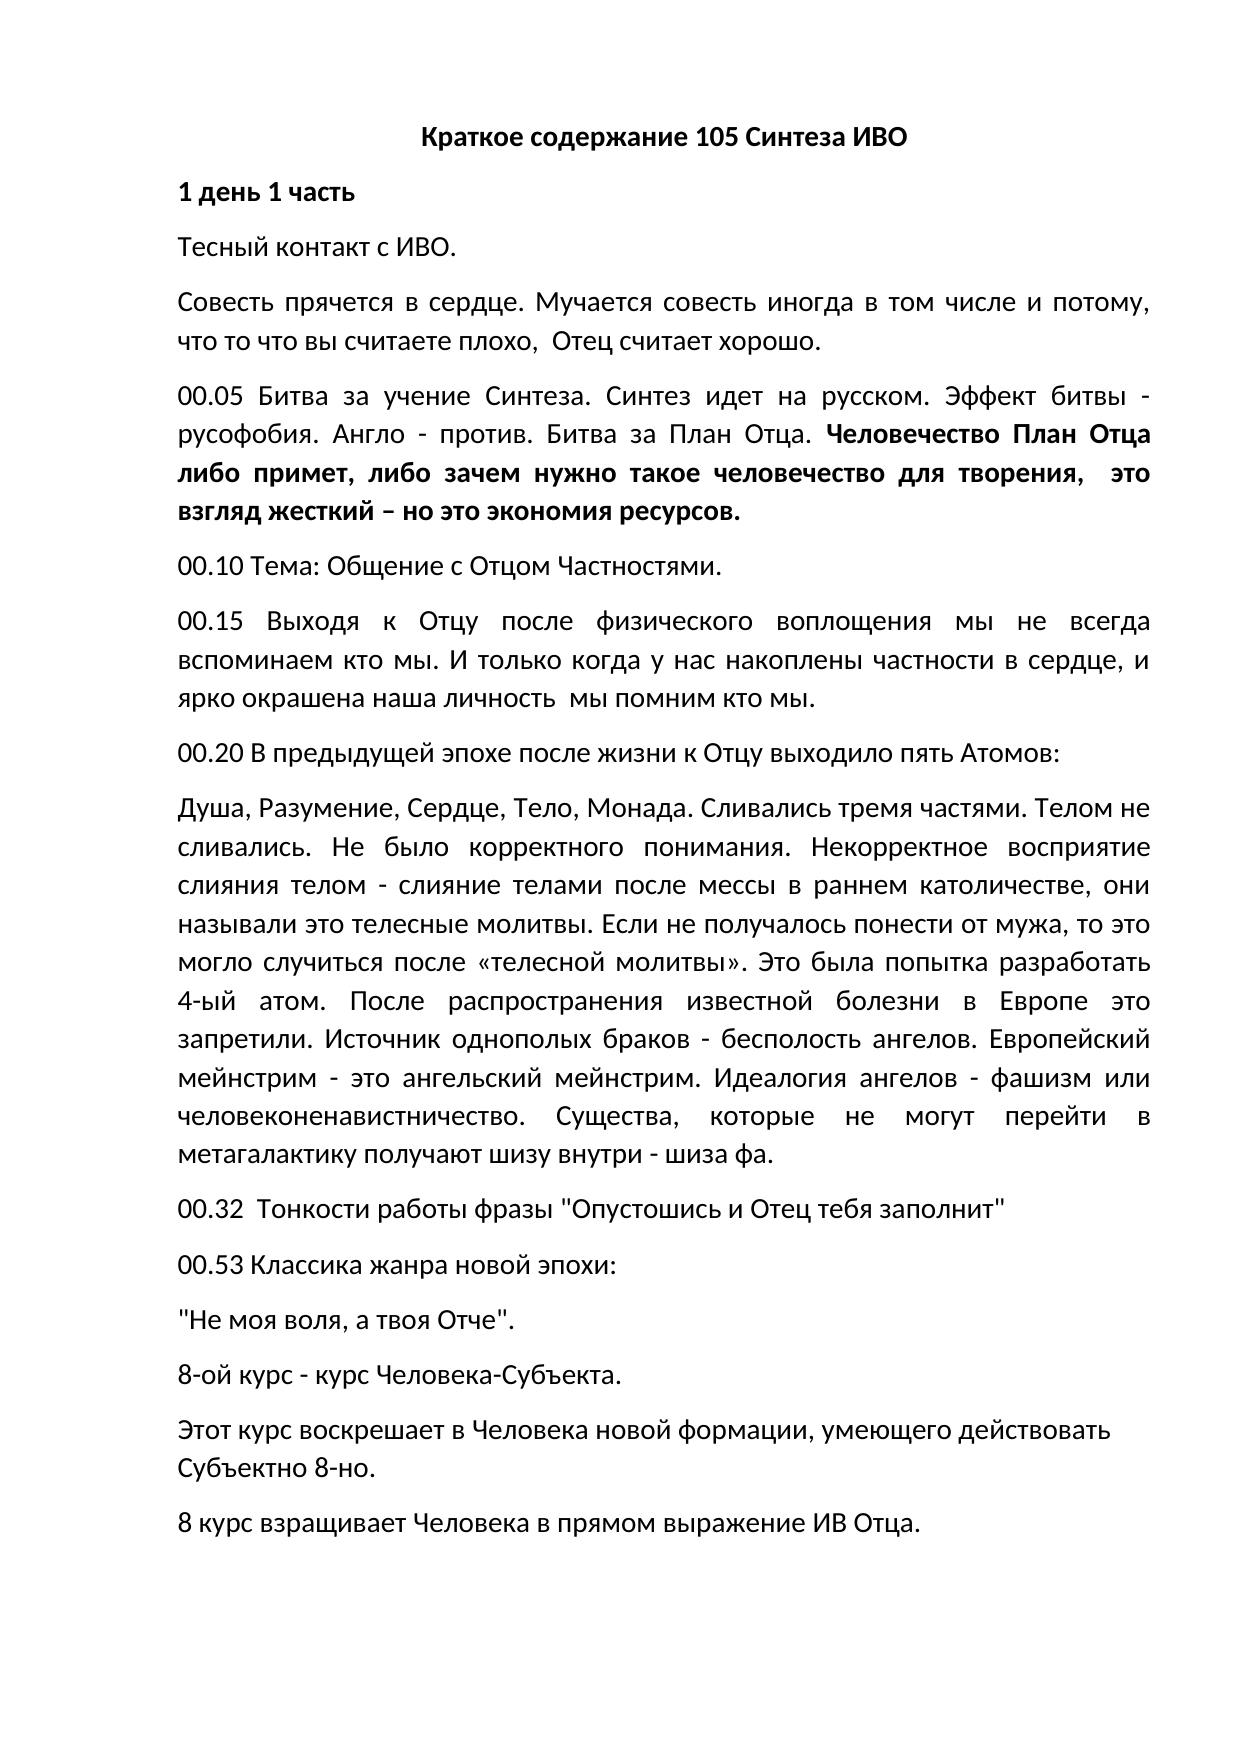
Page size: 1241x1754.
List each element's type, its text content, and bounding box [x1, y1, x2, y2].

text "Не моя воля, а твоя Отче". [177, 1301, 1152, 1336]
text 00.53 Классика жанра новой эпохи: [177, 1246, 1152, 1281]
text 1 день 1 часть [177, 173, 1152, 209]
text 00.05 Битва за учение Синтеза. Синтез идет на русском. Эффект битвы - русофобия. Англо - против. Битва за План Отца. Человечество План Отца либо примет, либо зачем нужно такое человечество для творения, это взгляд жесткий – но это экономия ресурсов. [177, 377, 1152, 528]
text Тесный контакт с ИВО. [177, 228, 1152, 264]
text 00.20 В предыдущей эпохе после жизни к Отцу выходило пять Атомов: [177, 734, 1152, 770]
text 8 курс взращивает Человека в прямом выражение ИВ Отца. [177, 1504, 1152, 1540]
text 00.32 Тонкости работы фразы "Опустошись и Отец тебя заполнит" [177, 1191, 1152, 1226]
text 00.15 Выходя к Отцу после физического воплощения мы не всегда вспоминаем кто мы. И только когда у нас накоплены частности в сердце, и ярко окрашена наша личность мы помним кто мы. [177, 602, 1152, 715]
text 8-ой курс - курс Человека-Субъекта. [177, 1356, 1152, 1392]
text 00.10 Тема: Общение с Отцом Частностями. [177, 547, 1152, 583]
text Совесть прячется в сердце. Мучается совесть иногда в том числе и потому, что то что вы считаете плохо, Отец считает хорошо. [177, 283, 1152, 357]
text Этот курс воскрешает в Человека новой формации, умеющего действовать Субъектно 8-но. [177, 1411, 1152, 1485]
text Краткое содержание 105 Синтеза ИВО [177, 118, 1152, 154]
text Душа, Разумение, Сердце, Тело, Монада. Сливались тремя частями. Телом не сливались. Не было корректного понимания. Некорректное восприятие слияния телом - слияние телами после мессы в раннем католичестве, они называли это телесные молитвы. Если не получалось понести от мужа, то это могло случиться после «телесной молитвы». Это была попытка разработать 4-ый атом. После распространения известной болезни в Европе это запретили. Источник однополых браков - бесполость ангелов. Европейский мейнстрим - это ангельский мейнстрим. Идеалогия ангелов - фашизм или человеконенавистничество. Существа, которые не могут перейти в метагалактику получают шизу внутри - шиза фа. [177, 789, 1152, 1171]
